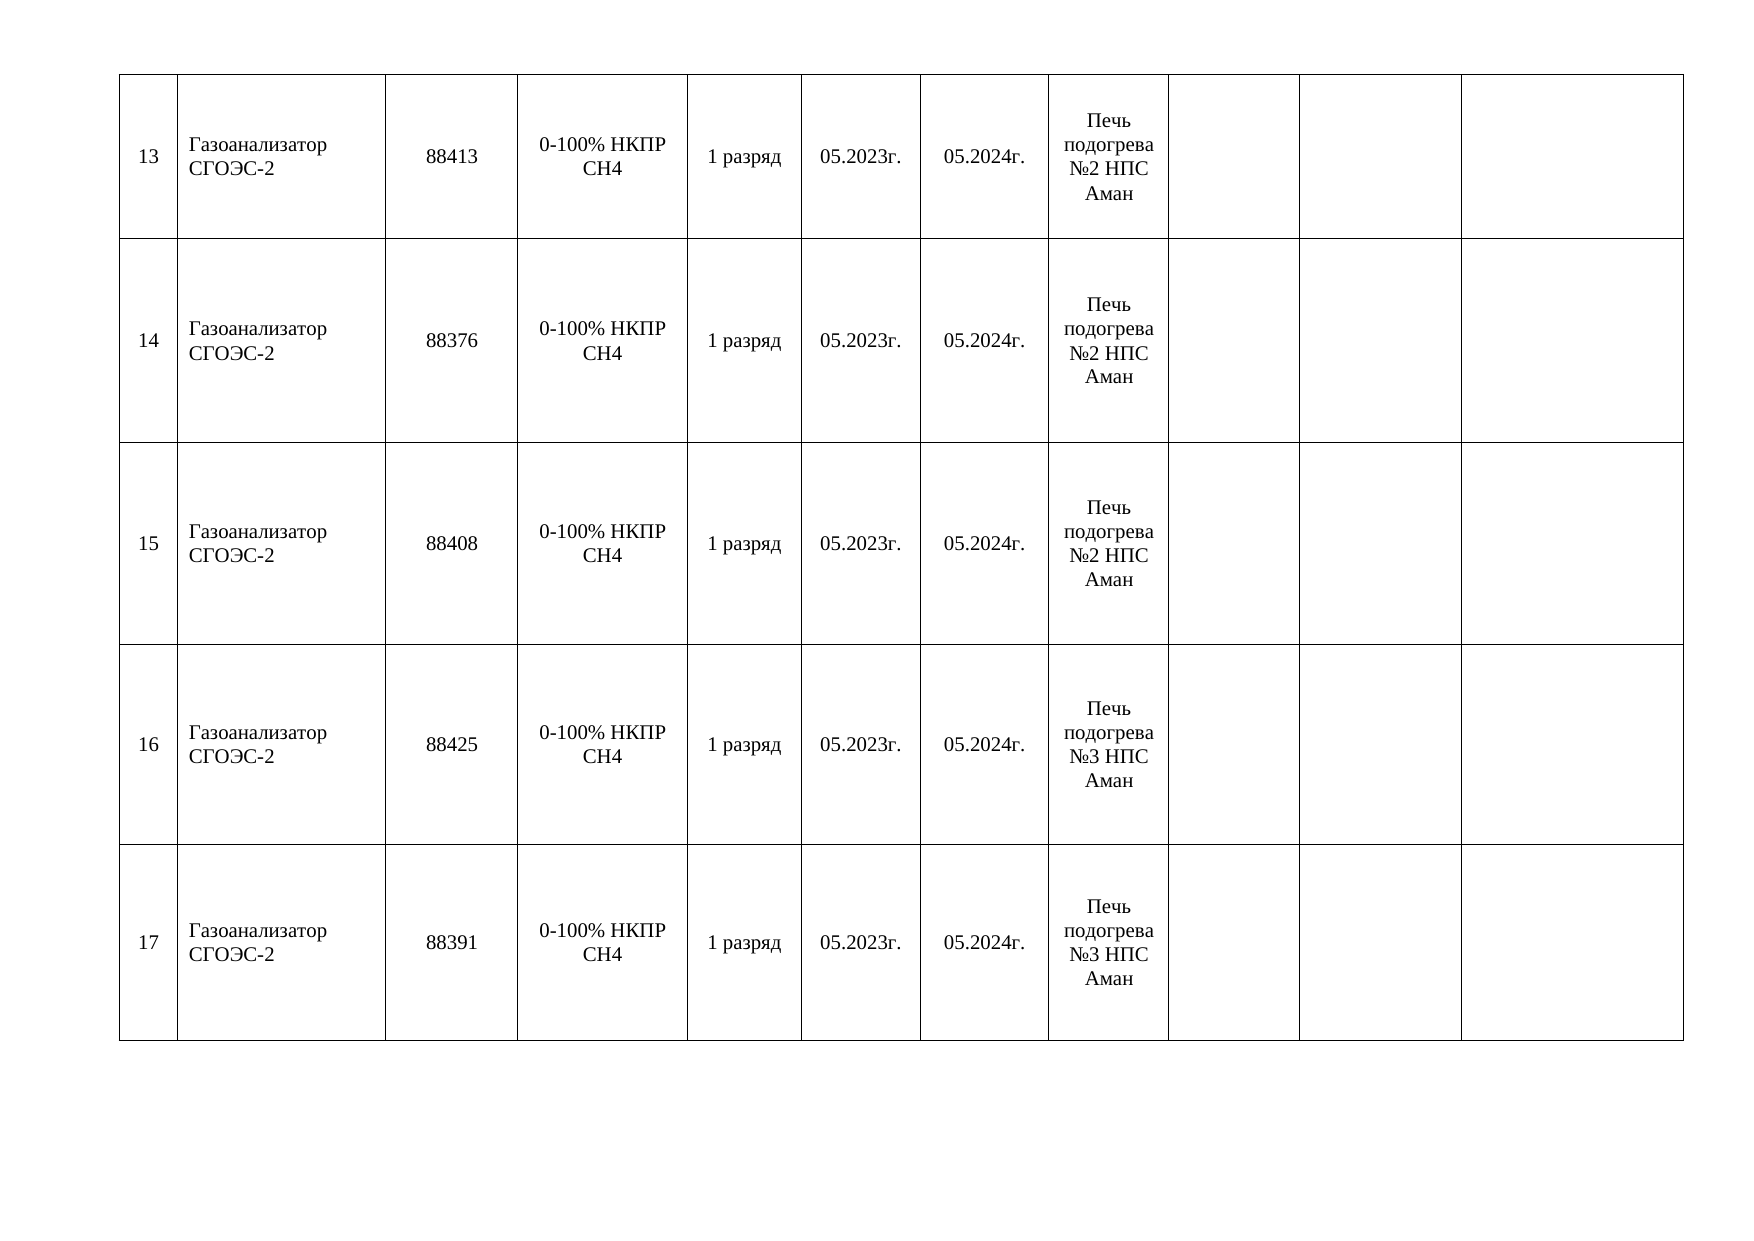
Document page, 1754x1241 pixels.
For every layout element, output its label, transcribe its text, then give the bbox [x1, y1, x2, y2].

table_cell [1169, 239, 1299, 442]
table_cell 0-100% НКПР CH4 [518, 443, 687, 644]
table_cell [1049, 845, 1168, 1040]
table_cell 05.2023г. [802, 845, 920, 1040]
table_cell [1169, 75, 1299, 238]
table_cell 05.2023г. [802, 239, 920, 442]
table_cell 13 [120, 75, 177, 238]
table_cell 0-100% НКПР CH4 [518, 239, 687, 442]
table_cell Газоанализатор СГОЭС-2 [178, 645, 385, 844]
table_cell 16 [120, 645, 177, 844]
table_cell [1300, 75, 1461, 238]
table_cell 05.2023г. [802, 443, 920, 644]
table_cell Печь подогрева №2 НПС Аман [1049, 239, 1168, 442]
table_cell 88413 [386, 75, 517, 238]
table_cell 0-100% НКПР CH4 [518, 845, 687, 1040]
table_cell Газоанализатор СГОЭС-2 [178, 239, 385, 442]
table_cell 1 разряд [688, 443, 801, 644]
table_cell [1300, 239, 1461, 442]
table_cell [1169, 645, 1299, 844]
table_cell [1300, 845, 1461, 1040]
table_cell Печь подогрева №3 НПС Аман [1049, 645, 1168, 844]
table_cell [1049, 75, 1168, 238]
table_cell 05.2023г. [802, 645, 920, 844]
table_cell [1462, 239, 1683, 442]
table_cell [1462, 75, 1683, 238]
table_cell Печь подогрева №2 НПС Аман [1049, 443, 1168, 644]
table_cell 88391 [386, 845, 517, 1040]
table_cell 05.2024г. [921, 75, 1048, 238]
table_cell 05.2024г. [921, 845, 1048, 1040]
table_cell 15 [120, 443, 177, 644]
table_cell 05.2024г. [921, 239, 1048, 442]
table_cell 88425 [386, 645, 517, 844]
table_cell [1169, 845, 1299, 1040]
table_cell 05.2023г. [802, 75, 920, 238]
table_cell 1 разряд [688, 845, 801, 1040]
table_cell [1462, 645, 1683, 844]
table_cell [1300, 645, 1461, 844]
table_cell 88408 [386, 443, 517, 644]
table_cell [178, 75, 385, 238]
table_cell 14 [120, 239, 177, 442]
table_cell 1 разряд [688, 239, 801, 442]
table_cell 1 разряд [688, 75, 801, 238]
table_cell [1462, 443, 1683, 644]
table_cell 05.2024г. [921, 645, 1048, 844]
table_cell 0-100% НКПР CH4 [518, 75, 687, 238]
table_cell 1 разряд [688, 645, 801, 844]
table_cell 17 [120, 845, 177, 1040]
table_cell [1169, 443, 1299, 644]
table_cell 05.2024г. [921, 443, 1048, 644]
table_cell 0-100% НКПР CH4 [518, 645, 687, 844]
table_cell Газоанализатор СГОЭС-2 [178, 443, 385, 644]
table_cell [1462, 845, 1683, 1040]
table_cell [1300, 443, 1461, 644]
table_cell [178, 845, 385, 1040]
table_cell 88376 [386, 239, 517, 442]
